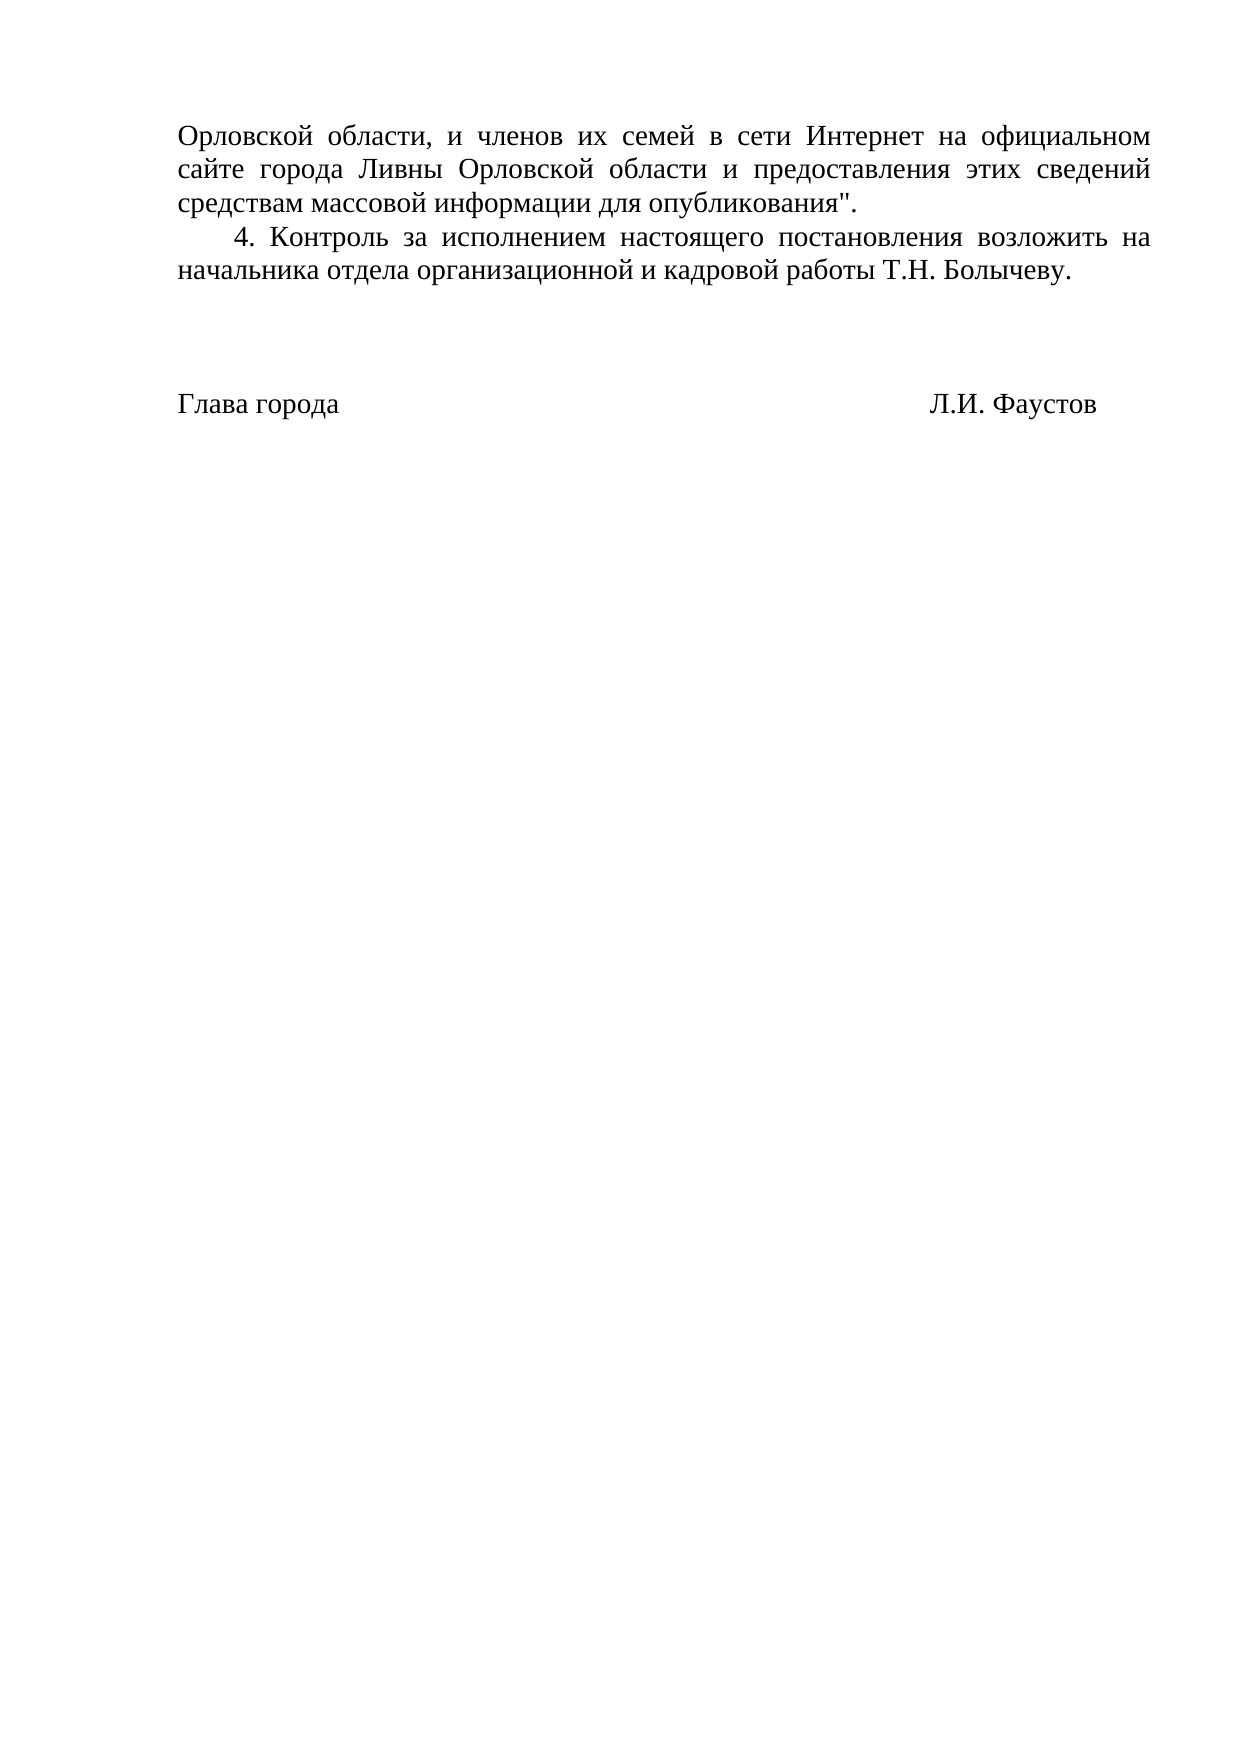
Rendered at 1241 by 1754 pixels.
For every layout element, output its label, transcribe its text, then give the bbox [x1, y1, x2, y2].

text Глава города Л.И. Фаустов [177, 386, 1152, 420]
text 4. Контроль за исполнением настоящего постановления возложить на начальника отдела организационной и кадровой работы Т.Н. Болычеву. [177, 219, 1152, 286]
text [177, 118, 1152, 219]
